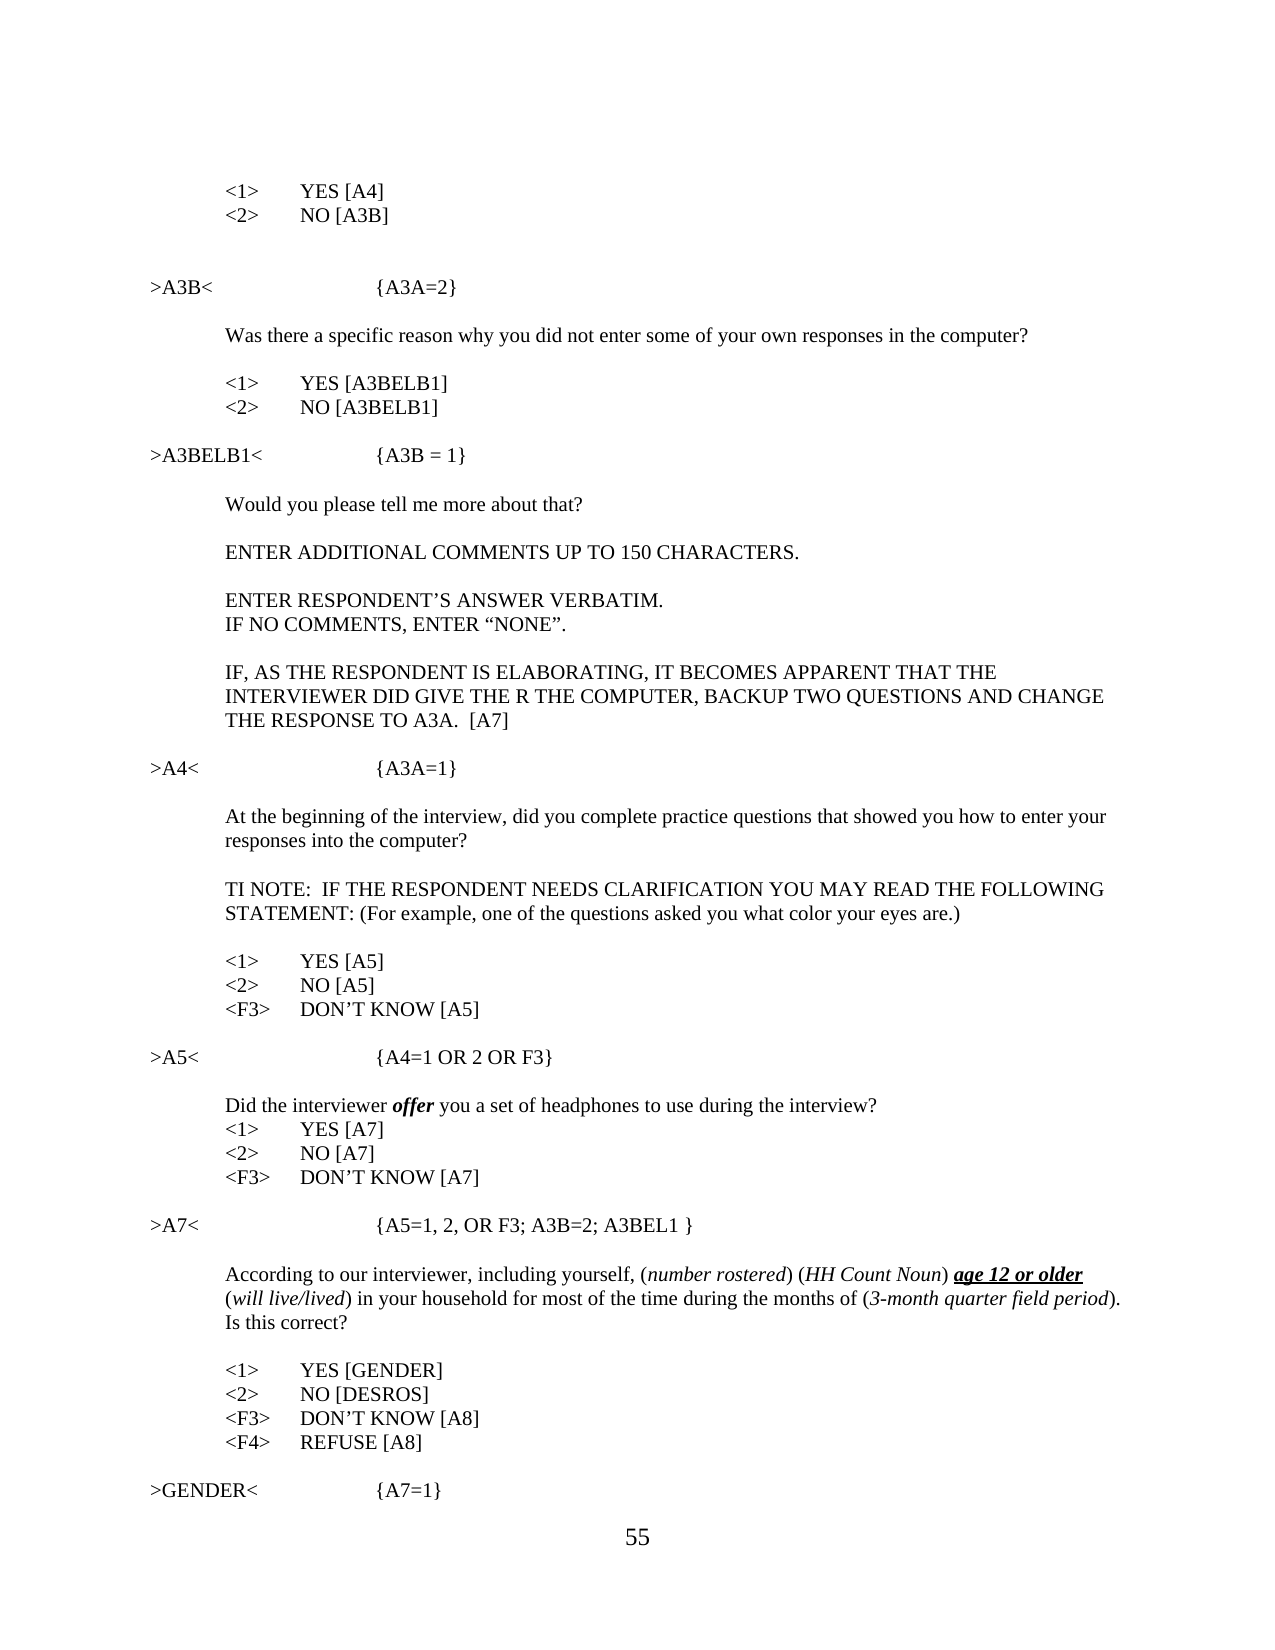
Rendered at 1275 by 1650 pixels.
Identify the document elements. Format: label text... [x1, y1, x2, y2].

text <2> NO [DESROS] [225, 1382, 1125, 1406]
text <1> YES [A7] [225, 1117, 1125, 1141]
text <2> NO [A7] [225, 1141, 1125, 1165]
text <2> NO [A3BELB1] [225, 395, 1125, 419]
text IF, AS THE RESPONDENT IS ELABORATING, IT BECOMES APPARENT THAT THE INTERVIEWER DID GIVE THE R THE COMPUTER, BACKUP TWO QUESTIONS AND CHANGE THE RESPONSE TO A3A. [A7] [225, 660, 1125, 732]
text <2> NO [A3B] [225, 203, 1125, 227]
text Was there a specific reason why you did not enter some of your own responses in the computer? [225, 323, 1125, 347]
text >A4< {A3A=1} [150, 756, 1125, 780]
text >A3B< {A3A=2} [150, 275, 1125, 299]
text IF NO COMMENTS, ENTER “NONE”. [225, 612, 1125, 636]
text <1> YES [GENDER] [225, 1358, 1125, 1382]
text <F4> REFUSE [A8] [225, 1430, 1125, 1454]
text ENTER RESPONDENT’S ANSWER VERBATIM. [225, 588, 1125, 612]
text >A7< {A5=1, 2, OR F3; A3B=2; A3BEL1 } [150, 1213, 1125, 1237]
text ENTER ADDITIONAL COMMENTS UP TO 150 CHARACTERS. [225, 540, 1125, 564]
text >A3BELB1< {A3B = 1} [150, 443, 1125, 467]
text At the beginning of the interview, did you complete practice questions that showed you how to enter your responses into the computer? [225, 804, 1125, 852]
text According to our interviewer, including yourself, (number rostered) (HH Count Noun) age 12 or older (will live/lived) in your household for most of the time during the months of (3-month quarter field period). Is this correct? [225, 1262, 1125, 1334]
text TI NOTE: IF THE RESPONDENT NEEDS CLARIFICATION YOU MAY READ THE FOLLOWING STATEMENT: (For example, one of the questions asked you what color your eyes are.) [225, 877, 1125, 925]
text <F3> DON’T KNOW [A8] [225, 1406, 1125, 1430]
text Did the interviewer offer you a set of headphones to use during the interview? [225, 1093, 1125, 1117]
text >A5< {A4=1 OR 2 OR F3} [150, 1045, 1125, 1069]
text >GENDER< {A7=1} [150, 1478, 1125, 1502]
text <1> YES [A3BELB1] [225, 371, 1125, 395]
text <F3> DON’T KNOW [A7] [225, 1165, 1125, 1189]
text <2> NO [A5] [225, 973, 1125, 997]
text <1> YES [A4] [225, 179, 1125, 203]
text Would you please tell me more about that? [225, 492, 1125, 516]
text <F3> DON’T KNOW [A5] [225, 997, 1125, 1021]
text <1> YES [A5] [225, 949, 1125, 973]
